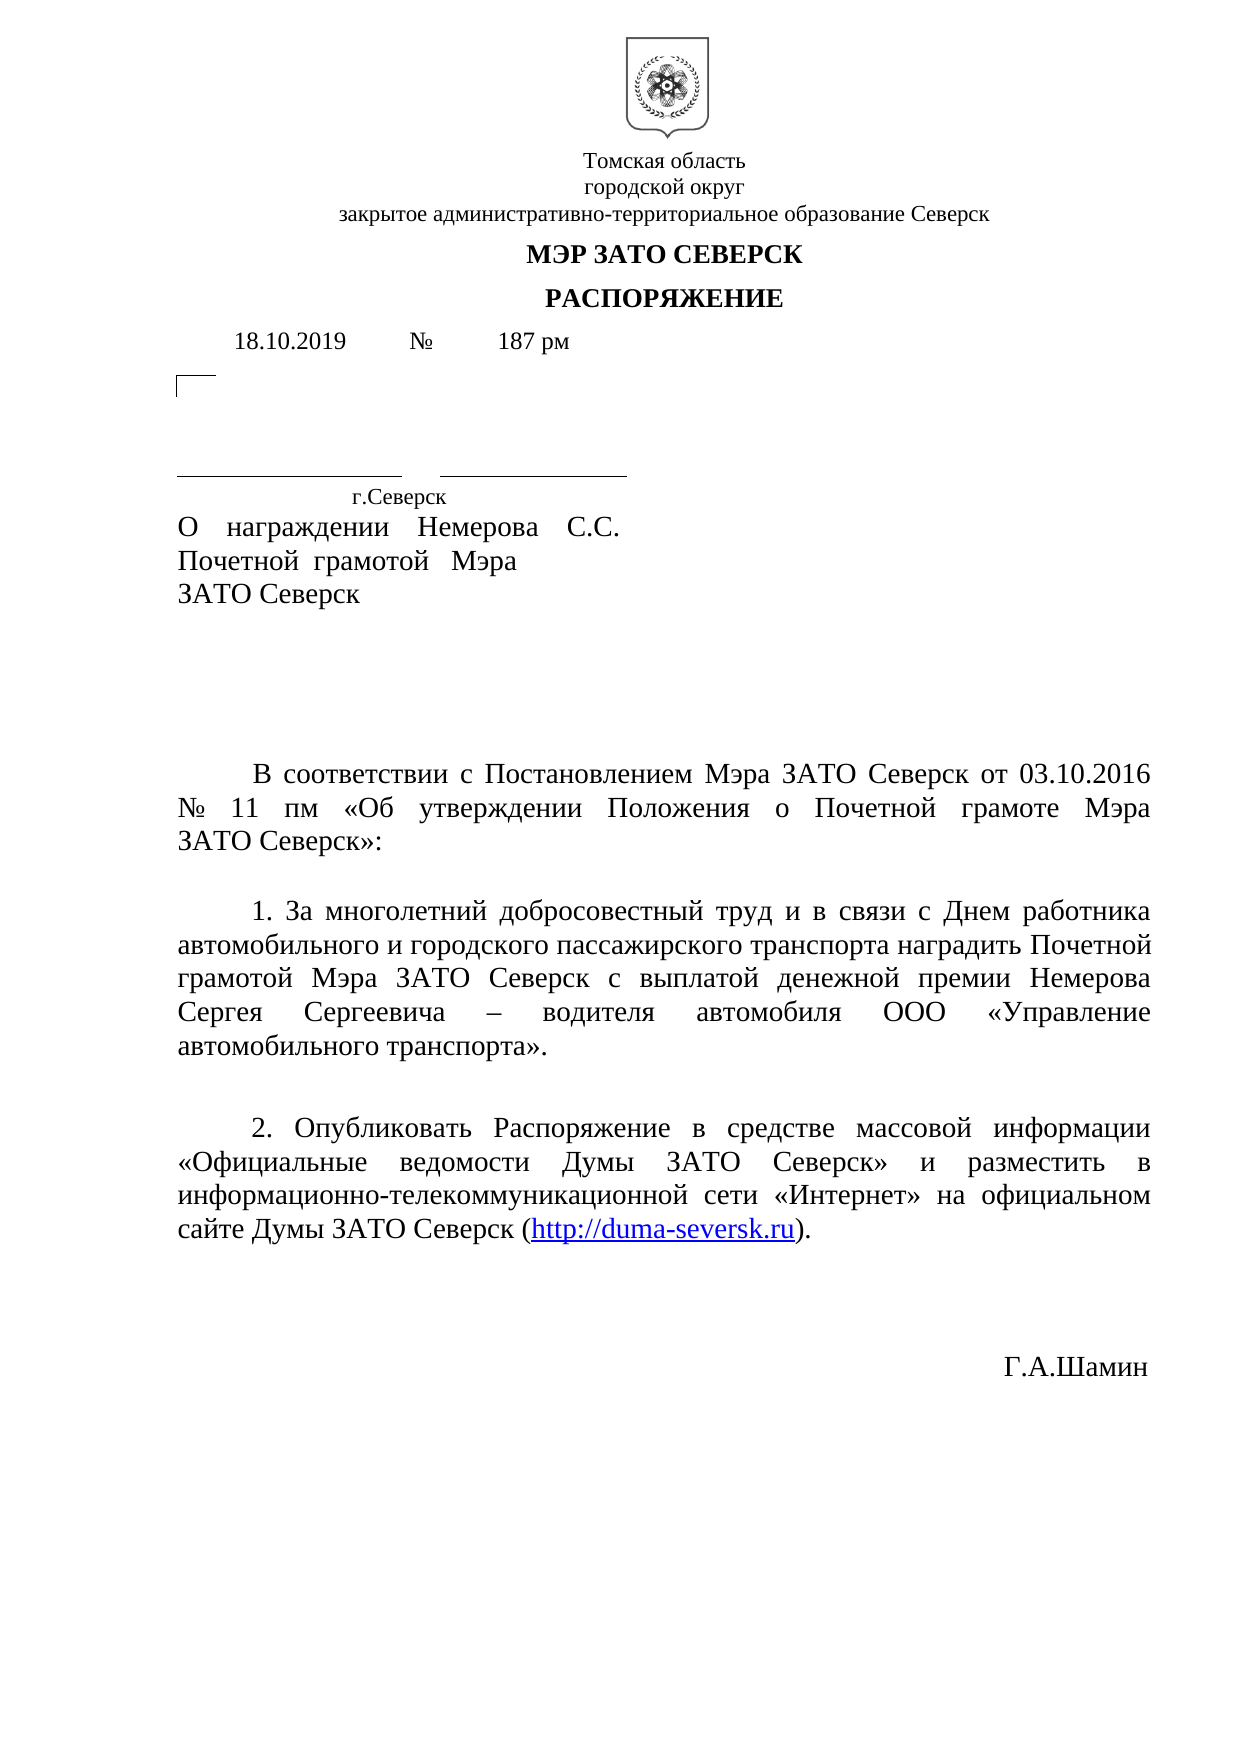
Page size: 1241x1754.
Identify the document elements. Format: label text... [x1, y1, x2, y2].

text О награждении Немерова С.С. Почетной грамотой Мэра [177, 509, 620, 577]
text 1. За многолетний добросовестный труд и в связи с Днем работника автомобильного и городского пассажирского транспорта наградить Почетной грамотой Мэра ЗАТО Северск с выплатой денежной премии Немерова Сергея Сергеевича – водителя автомобиля ООО «Управление автомобильного транспорта». [177, 893, 1152, 1061]
table_header 187 рм [440, 313, 627, 476]
text В соответствии с Постановлением Мэра ЗАТО Северск от 03.10.2016 № 11 пм «Об утверждении Положения о Почетной грамоте Мэра ЗАТО Северск»: [177, 756, 1152, 857]
text 2. Опубликовать Распоряжение в средстве массовой информации «Официальные ведомости Думы ЗАТО Северск» и разместить в информационно-телекоммуникационной сети «Интернет» на официальном сайте Думы ЗАТО Северск (http://duma-seversk.ru). [177, 1110, 1152, 1244]
text ЗАТО Северск [177, 577, 620, 610]
table_header 18.10.2019 [177, 313, 402, 476]
table_header № [402, 313, 440, 476]
text Г.А.Шамин [177, 1349, 1152, 1383]
picture [625, 35, 712, 142]
text г.Северск [183, 483, 587, 509]
